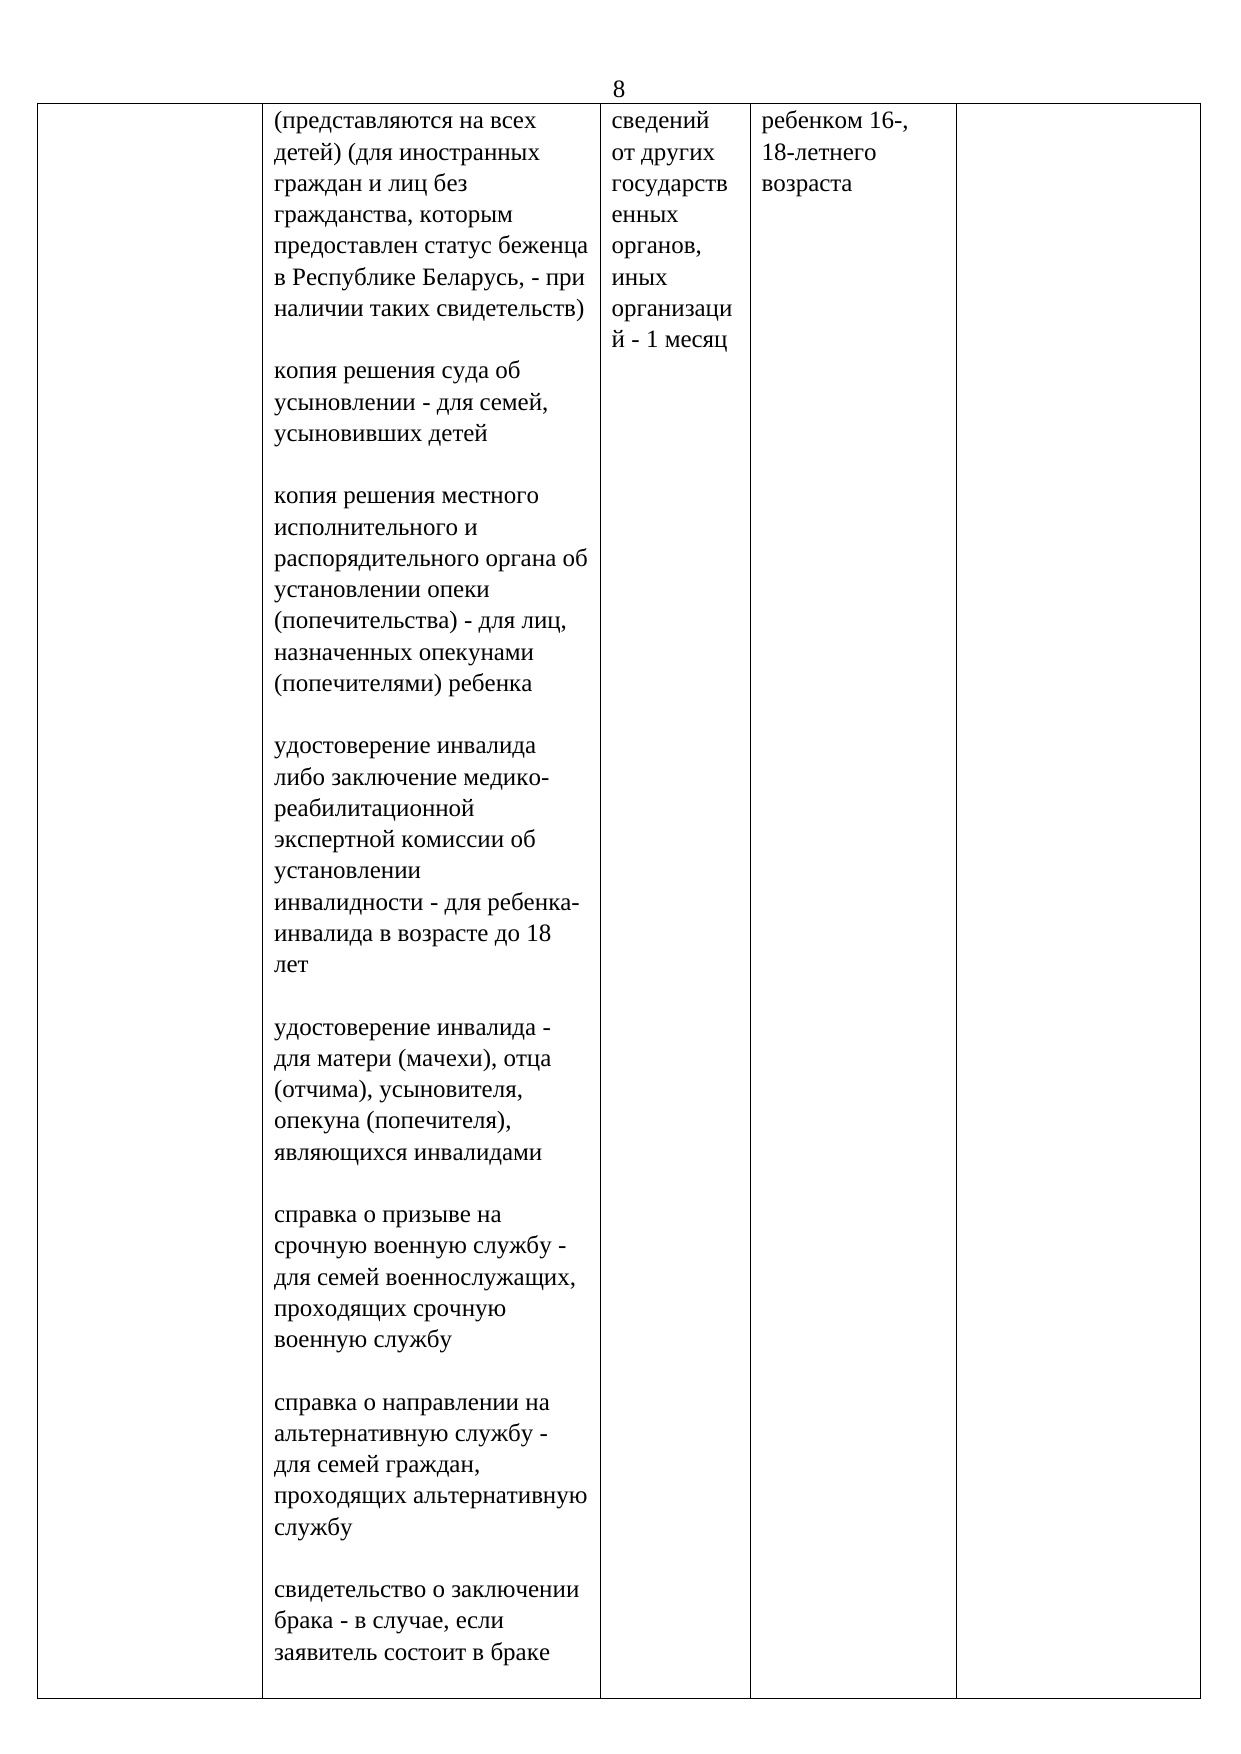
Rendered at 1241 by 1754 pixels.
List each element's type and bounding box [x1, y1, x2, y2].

table_cell [957, 104, 1200, 1697]
table_cell [263, 104, 600, 1697]
table_cell [751, 104, 956, 1697]
table_cell [38, 104, 262, 1697]
table_cell [601, 104, 750, 1697]
